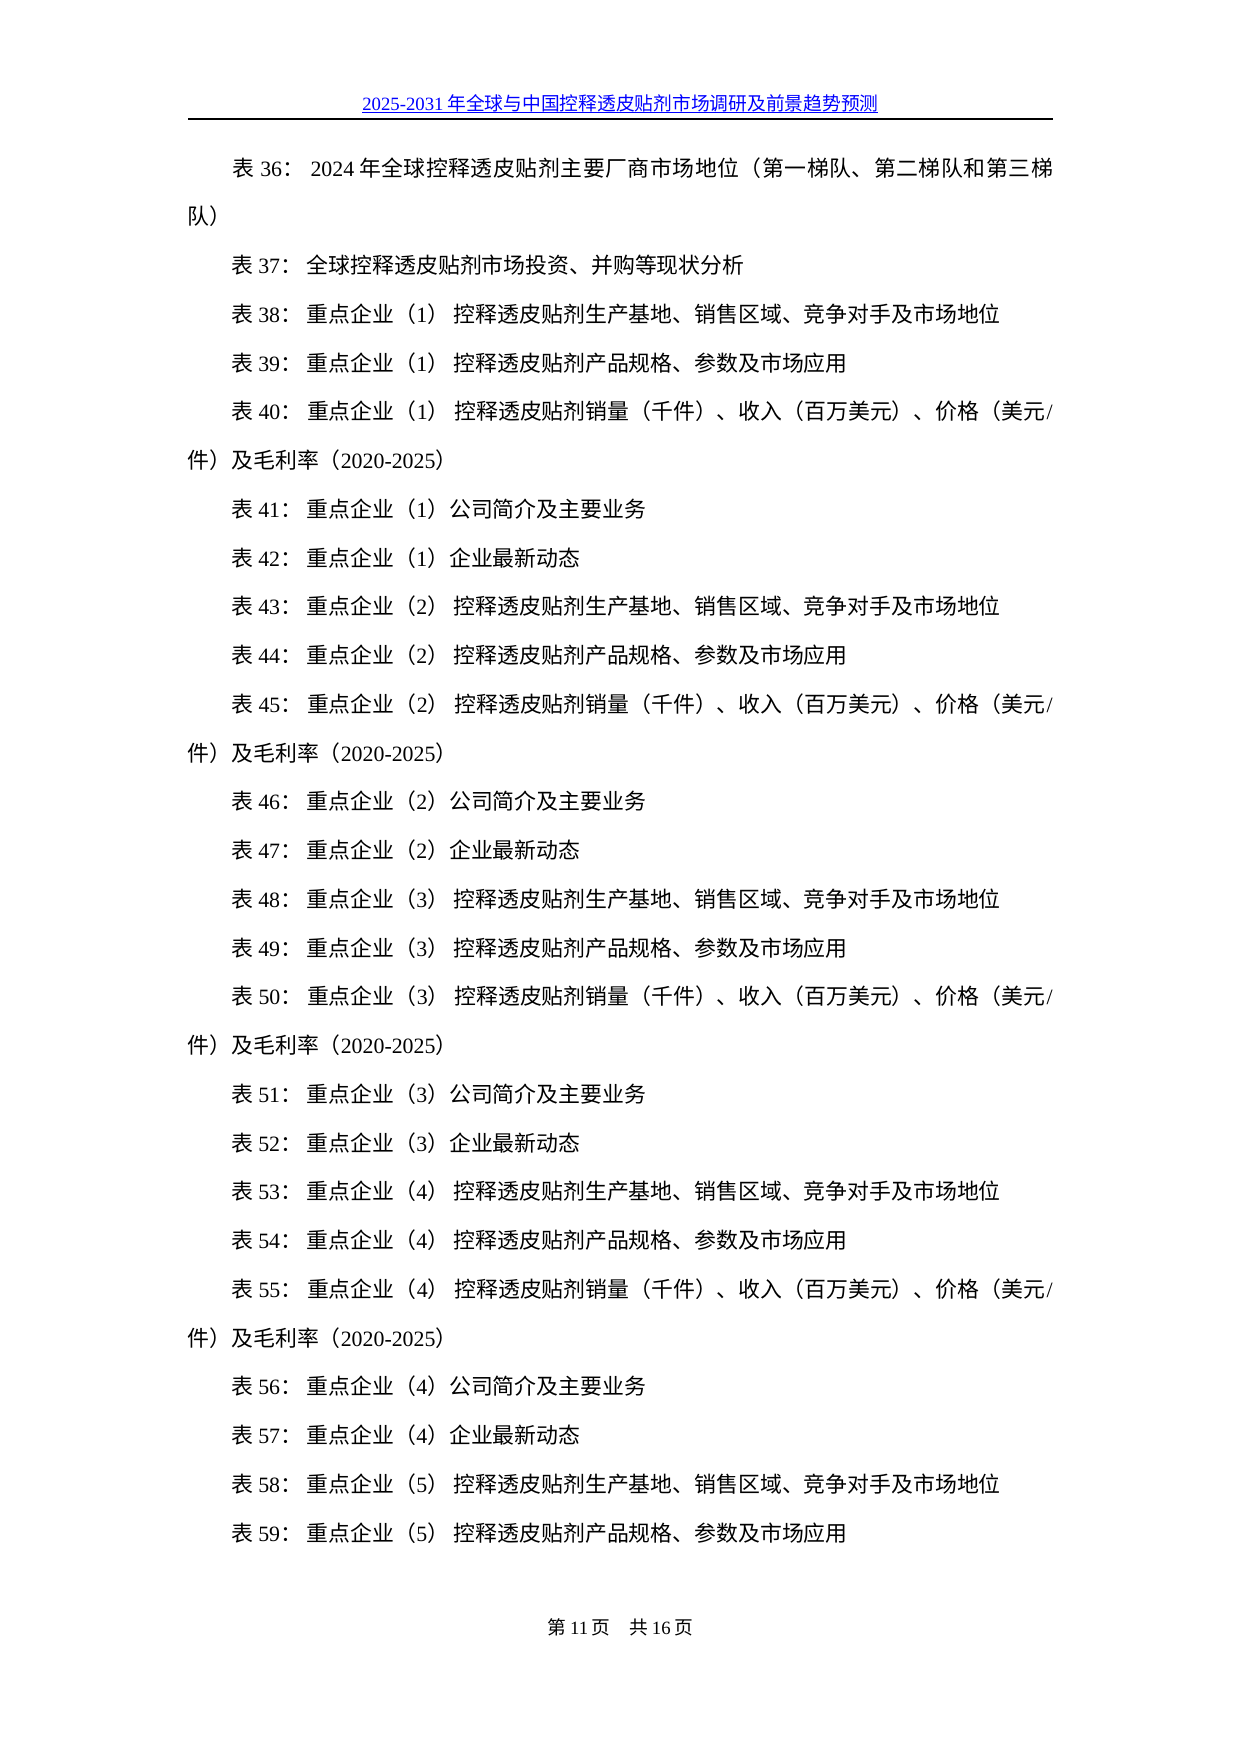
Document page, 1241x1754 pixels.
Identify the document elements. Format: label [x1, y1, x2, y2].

text [187, 150, 1053, 1548]
